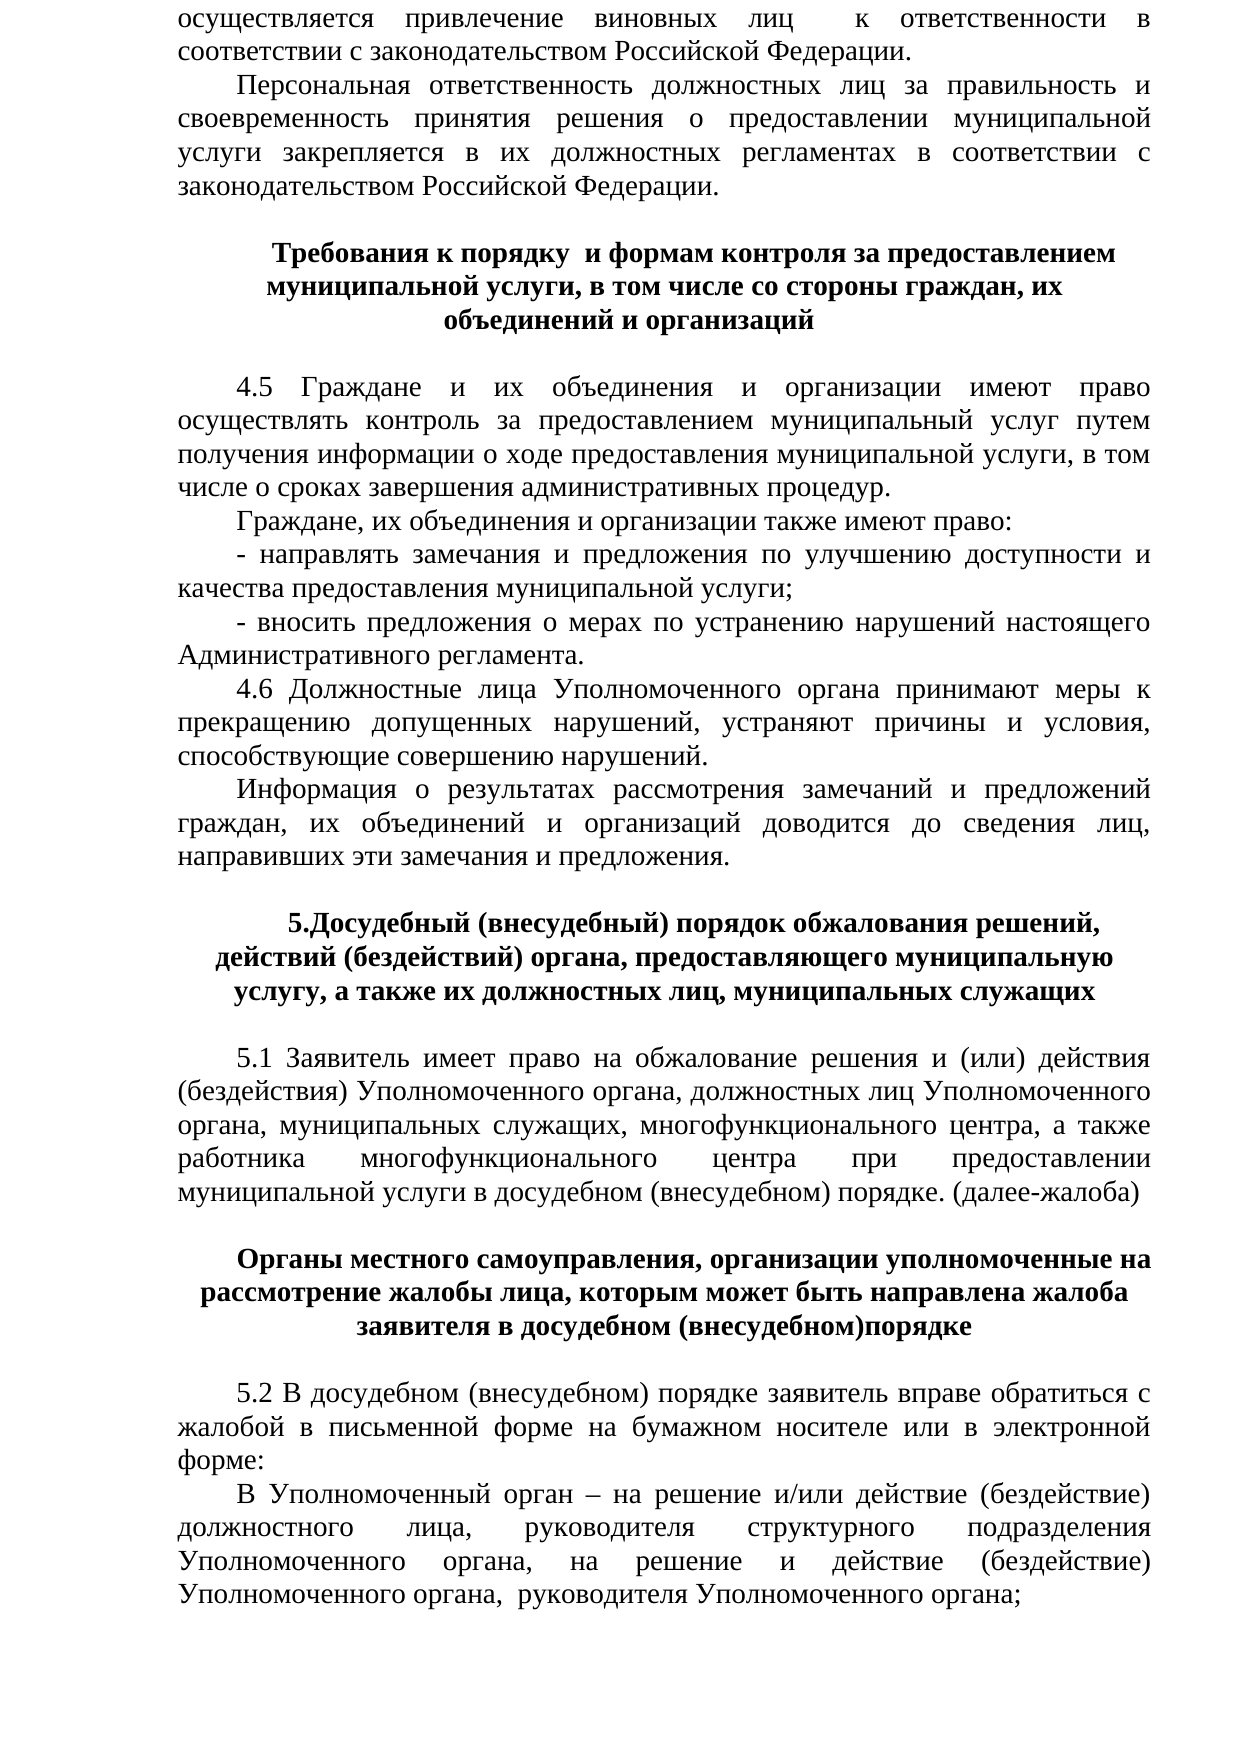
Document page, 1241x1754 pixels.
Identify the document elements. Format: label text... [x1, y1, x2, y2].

list Информация о результатах рассмотрения замечаний и предложений граждан, их объединений и организаций доводится до сведения лиц, направивших эти замечания и предложения. [177, 771, 1152, 872]
list 5.2 В досудебном (внесудебном) порядке заявитель вправе обратиться с жалобой в письменной форме на бумажном носителе или в электронной форме: [177, 1375, 1152, 1476]
list Требования к порядку и формам контроля за предоставлением муниципальной услуги, в том числе со стороны граждан, их объединений и организаций [177, 235, 1152, 335]
list - направлять замечания и предложения по улучшению доступности и качества предоставления муниципальной услуги; [177, 537, 1152, 604]
list 4.5 Граждане и их объединения и организации имеют право осуществлять контроль за предоставлением муниципальный услуг путем получения информации о ходе предоставления муниципальной услуги, в том числе о сроках завершения административных процедур. [177, 369, 1152, 503]
list Граждане, их объединения и организации также имеют право: [177, 503, 1152, 537]
list Персональная ответственность должностных лиц за правильность и своевременность принятия решения о предоставлении муниципальной услуги закрепляется в их должностных регламентах в соответствии с законодательством Российской Федерации. [177, 67, 1152, 201]
list - вносить предложения о мерах по устранению нарушений настоящего Административного регламента. [177, 604, 1152, 671]
list 5.Досудебный (внесудебный) порядок обжалования решений, действий (бездействий) органа, предоставляющего муниципальную услугу, а также их должностных лиц, муниципальных служащих [177, 906, 1152, 1006]
list 5.1 Заявитель имеет право на обжалование решения и (или) действия (бездействия) Уполномоченного органа, должностных лиц Уполномоченного органа, муниципальных служащих, многофункционального центра, а также работника многофункционального центра при предоставлении муниципальной услуги в досудебном (внесудебном) порядке. (далее-жалоба) [177, 1040, 1152, 1207]
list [177, 0, 1152, 67]
list 4.6 Должностные лица Уполномоченного органа принимают меры к прекращению допущенных нарушений, устраняют причины и условия, способствующие совершению нарушений. [177, 671, 1152, 771]
list В Уполномоченный орган – на решение и/или действие (бездействие) должностного лица, руководителя структурного подразделения Уполномоченного органа, на решение и действие (бездействие) Уполномоченного органа, руководителя Уполномоченного органа; [177, 1476, 1152, 1610]
list Органы местного самоуправления, организации уполномоченные на рассмотрение жалобы лица, которым может быть направлена жалоба заявителя в досудебном (внесудебном)порядке [177, 1241, 1152, 1342]
